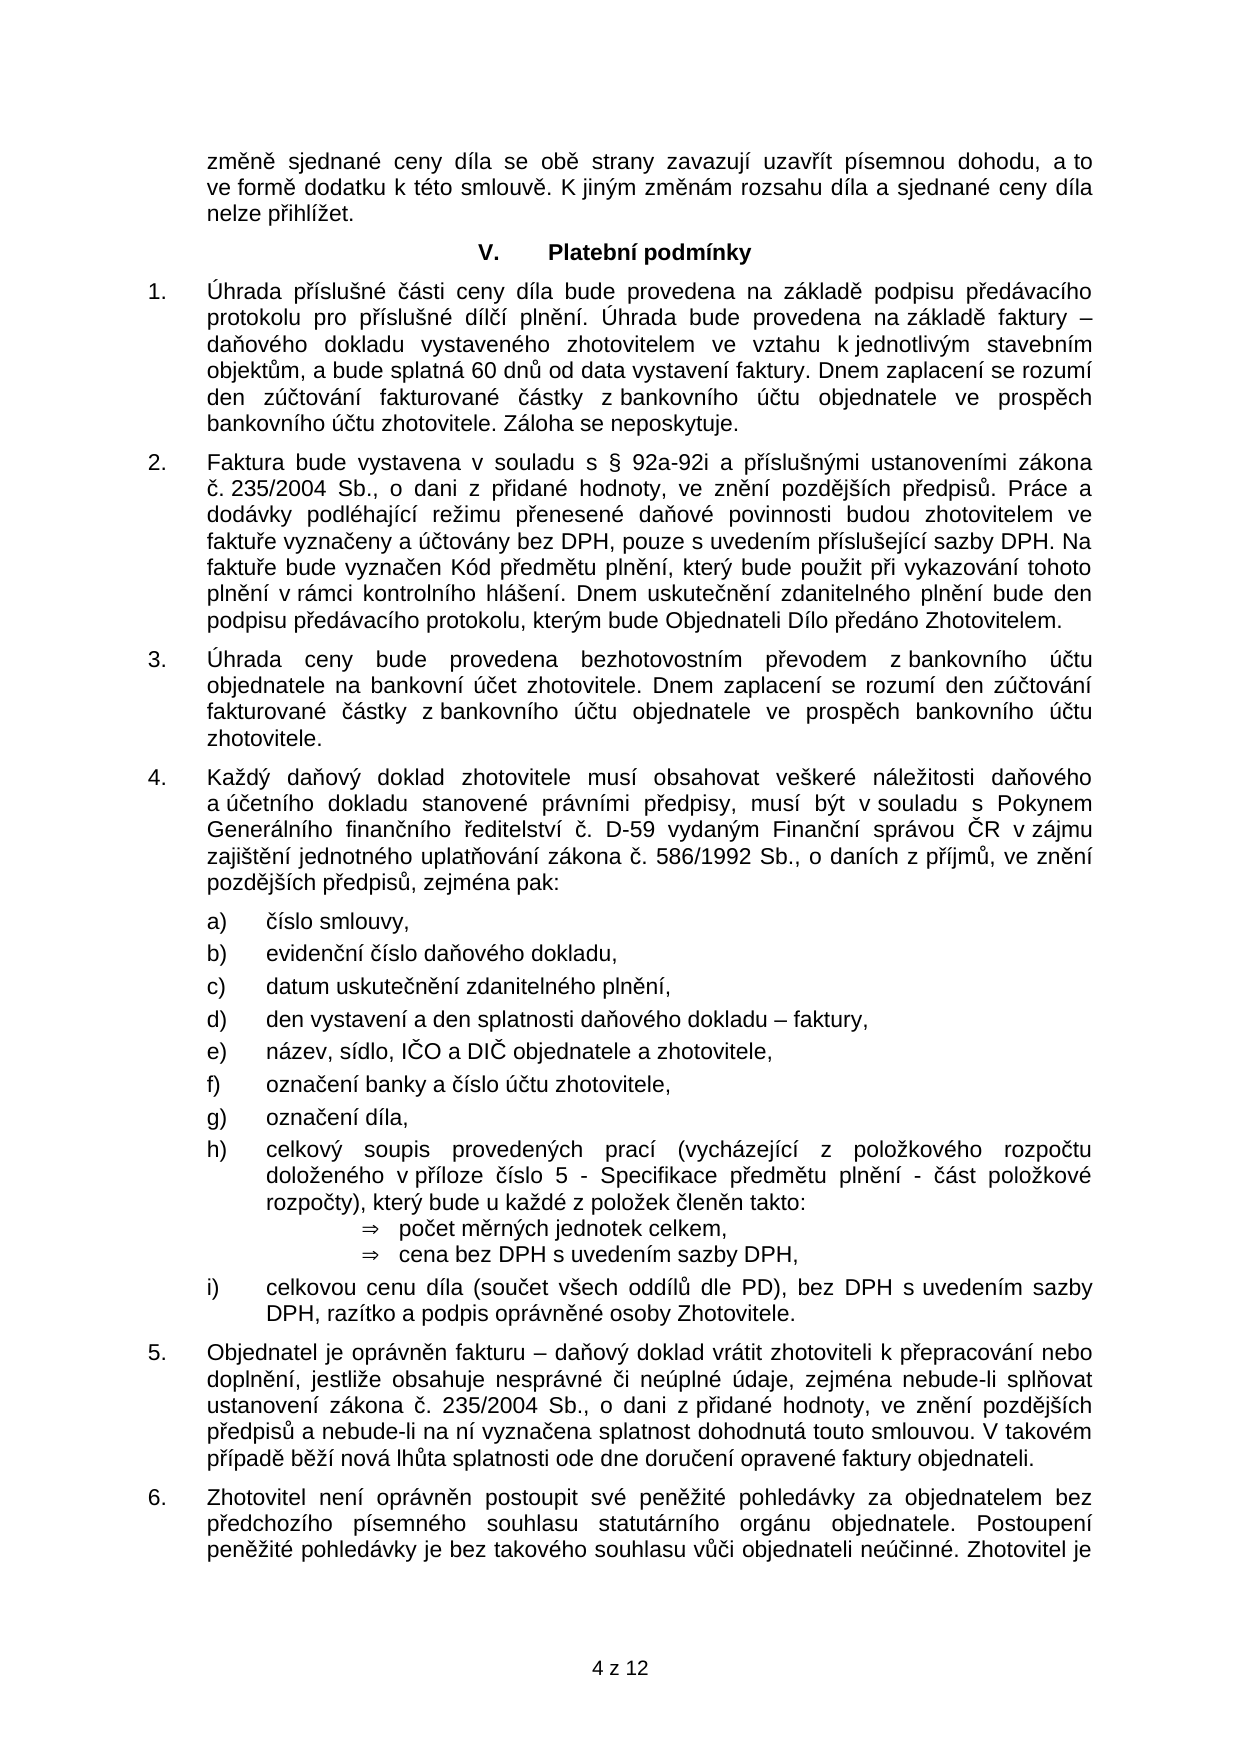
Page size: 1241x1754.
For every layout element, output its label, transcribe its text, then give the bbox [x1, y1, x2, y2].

text celkový soupis provedených prací (vycházející z položkového rozpočtu doloženého v příloze číslo 5 - Specifikace předmětu plnění - část položkové rozpočty), který bude u každé z položek členěn takto: [207, 1136, 1093, 1215]
text označení banky a číslo účtu zhotovitele, [207, 1071, 1093, 1097]
text Objednatel je oprávněn fakturu – daňový doklad vrátit zhotoviteli k přepracování nebo doplnění, jestliže obsahuje nesprávné či neúplné údaje, zejména nebude-li splňovat ustanovení zákona č. 235/2004 Sb., o dani z přidané hodnoty, ve znění pozdějších předpisů a nebude-li na ní vyznačena splatnost dohodnutá touto smlouvou. V takovém případě běží nová lhůta splatnosti ode dne doručení opravené faktury objednateli. [148, 1339, 1093, 1471]
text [148, 148, 1093, 227]
text datum uskutečnění zdanitelného plnění, [207, 973, 1093, 999]
text Každý daňový doklad zhotovitele musí obsahovat veškeré náležitosti daňového a účetního dokladu stanovené právními předpisy, musí být v souladu s Pokynem Generálního finančního ředitelství č. D-59 vydaným Finanční správou ČR v zájmu zajištění jednotného uplatňování zákona č. 586/1992 Sb., o daních z příjmů, ve znění pozdějších předpisů, zejména pak: [148, 763, 1093, 895]
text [148, 1483, 1093, 1563]
text evidenční číslo daňového dokladu, [207, 940, 1093, 967]
text název, sídlo, IČO a DIČ objednatele a zhotovitele, [207, 1038, 1093, 1064]
text den vystavení a den splatnosti daňového dokladu – faktury, [207, 1006, 1093, 1032]
subtitle Platební podmínky [148, 239, 1093, 266]
list cena bez DPH s uvedením sazby DPH, [361, 1241, 1093, 1268]
text Úhrada příslušné části ceny díla bude provedena na základě podpisu předávacího protokolu pro příslušné dílčí plnění. Úhrada bude provedena na základě faktury – daňového dokladu vystaveného zhotovitelem ve vztahu k jednotlivým stavebním objektům, a bude splatná 60 dnů od data vystavení faktury. Dnem zaplacení se rozumí den zúčtování fakturované částky z bankovního účtu objednatele ve prospěch bankovního účtu zhotovitele. Záloha se neposkytuje. [148, 278, 1093, 436]
text Faktura bude vystavena v souladu s § 92a-92i a příslušnými ustanoveními zákona č. 235/2004 Sb., o dani z přidané hodnoty, ve znění pozdějších předpisů. Práce a dodávky podléhající režimu přenesené daňové povinnosti budou zhotovitelem ve faktuře vyznačeny a účtovány bez DPH, pouze s uvedením příslušející sazby DPH. Na faktuře bude vyznačen Kód předmětu plnění, který bude použit při vykazování tohoto plnění v rámci kontrolního hlášení. Dnem uskutečnění zdanitelného plnění bude den podpisu předávacího protokolu, kterým bude Objednateli Dílo předáno Zhotovitelem. [148, 449, 1093, 633]
list počet měrných jednotek celkem, [361, 1215, 1093, 1241]
text Úhrada ceny bude provedena bezhotovostním převodem z bankovního účtu objednatele na bankovní účet zhotovitele. Dnem zaplacení se rozumí den zúčtování fakturované částky z bankovního účtu objednatele ve prospěch bankovního účtu zhotovitele. [148, 646, 1093, 751]
text celkovou cenu díla (součet všech oddílů dle PD), bez DPH s uvedením sazby DPH, razítko a podpis oprávněné osoby Zhotovitele. [207, 1274, 1093, 1327]
text označení díla, [207, 1103, 1093, 1130]
text číslo smlouvy, [207, 908, 1093, 934]
